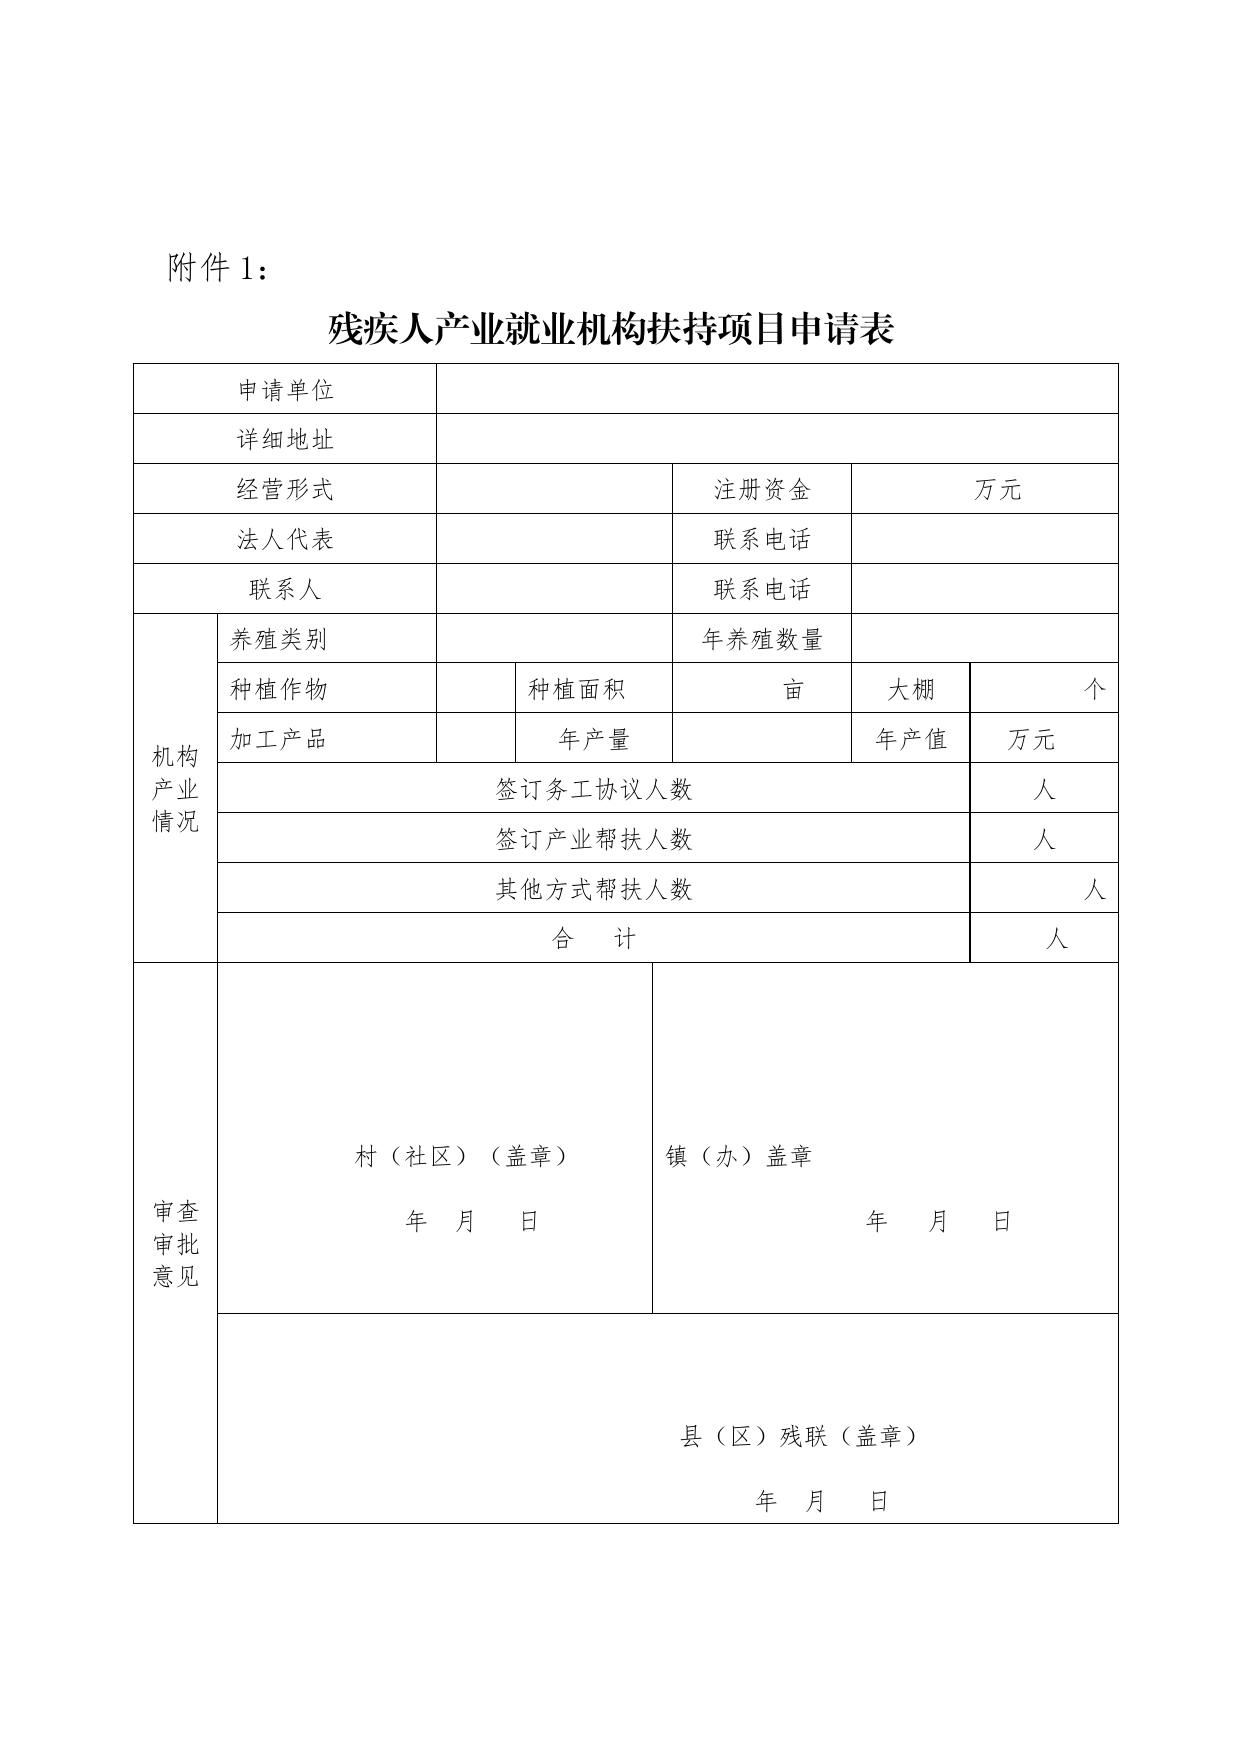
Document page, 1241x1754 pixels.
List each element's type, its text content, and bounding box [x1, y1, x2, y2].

table_cell 人 [971, 813, 1118, 862]
table_cell 经营形式 [134, 464, 436, 513]
text 附件1： [165, 233, 1057, 298]
table_cell 年产值 [852, 713, 969, 762]
table_cell [852, 564, 1118, 612]
table_cell 机构产业情况 [134, 614, 217, 962]
table_cell 万元 [971, 713, 1118, 762]
table_cell 联系电话 [673, 514, 851, 562]
table_cell 万元 [852, 464, 1118, 513]
table_cell 联系电话 [673, 564, 851, 612]
table_cell 大棚 [852, 663, 969, 712]
table_cell 村（社区）（盖章） 年 月 日 [218, 963, 652, 1313]
table_cell 注册资金 [673, 464, 851, 513]
table_cell [437, 464, 672, 513]
table_cell [852, 514, 1118, 562]
table_cell [437, 414, 1118, 463]
table_cell 签订务工协议人数 [218, 763, 969, 812]
table_cell 签订产业帮扶人数 [218, 813, 969, 862]
table_cell [673, 713, 851, 762]
table_cell 种植面积 [516, 663, 672, 712]
table_cell 合 计 [218, 913, 969, 962]
table_cell 法人代表 [134, 514, 436, 562]
table_cell 养殖类别 [218, 614, 436, 662]
table_cell 人 [971, 913, 1118, 962]
table_cell 亩 [673, 663, 851, 712]
table_cell [437, 713, 515, 762]
table_header 申请单位 [134, 364, 436, 413]
table_cell 加工产品 [218, 713, 436, 762]
table_header [437, 364, 1118, 413]
table_cell 种植作物 [218, 663, 436, 712]
table_cell 其他方式帮扶人数 [218, 863, 969, 912]
table_cell 联系人 [134, 564, 436, 612]
table_cell 个 [971, 663, 1118, 712]
table_cell 人 [971, 763, 1118, 812]
text 残疾人产业就业机构扶持项目申请表 [165, 298, 1057, 363]
table_cell 年产量 [516, 713, 672, 762]
table_cell 县（区）残联（盖章） 年 月 日 [218, 1314, 1118, 1523]
table_cell 详细地址 [134, 414, 436, 463]
table_cell [437, 663, 515, 712]
table_cell [852, 614, 1118, 662]
table_cell [437, 514, 672, 562]
table_cell [437, 564, 672, 612]
table_cell 人 [971, 863, 1118, 912]
table_cell 审查 审批 意见 [134, 963, 217, 1523]
table_cell 年养殖数量 [673, 614, 851, 662]
table_cell [437, 614, 672, 662]
table_cell 镇（办）盖章 年 月 日 [653, 963, 1118, 1313]
